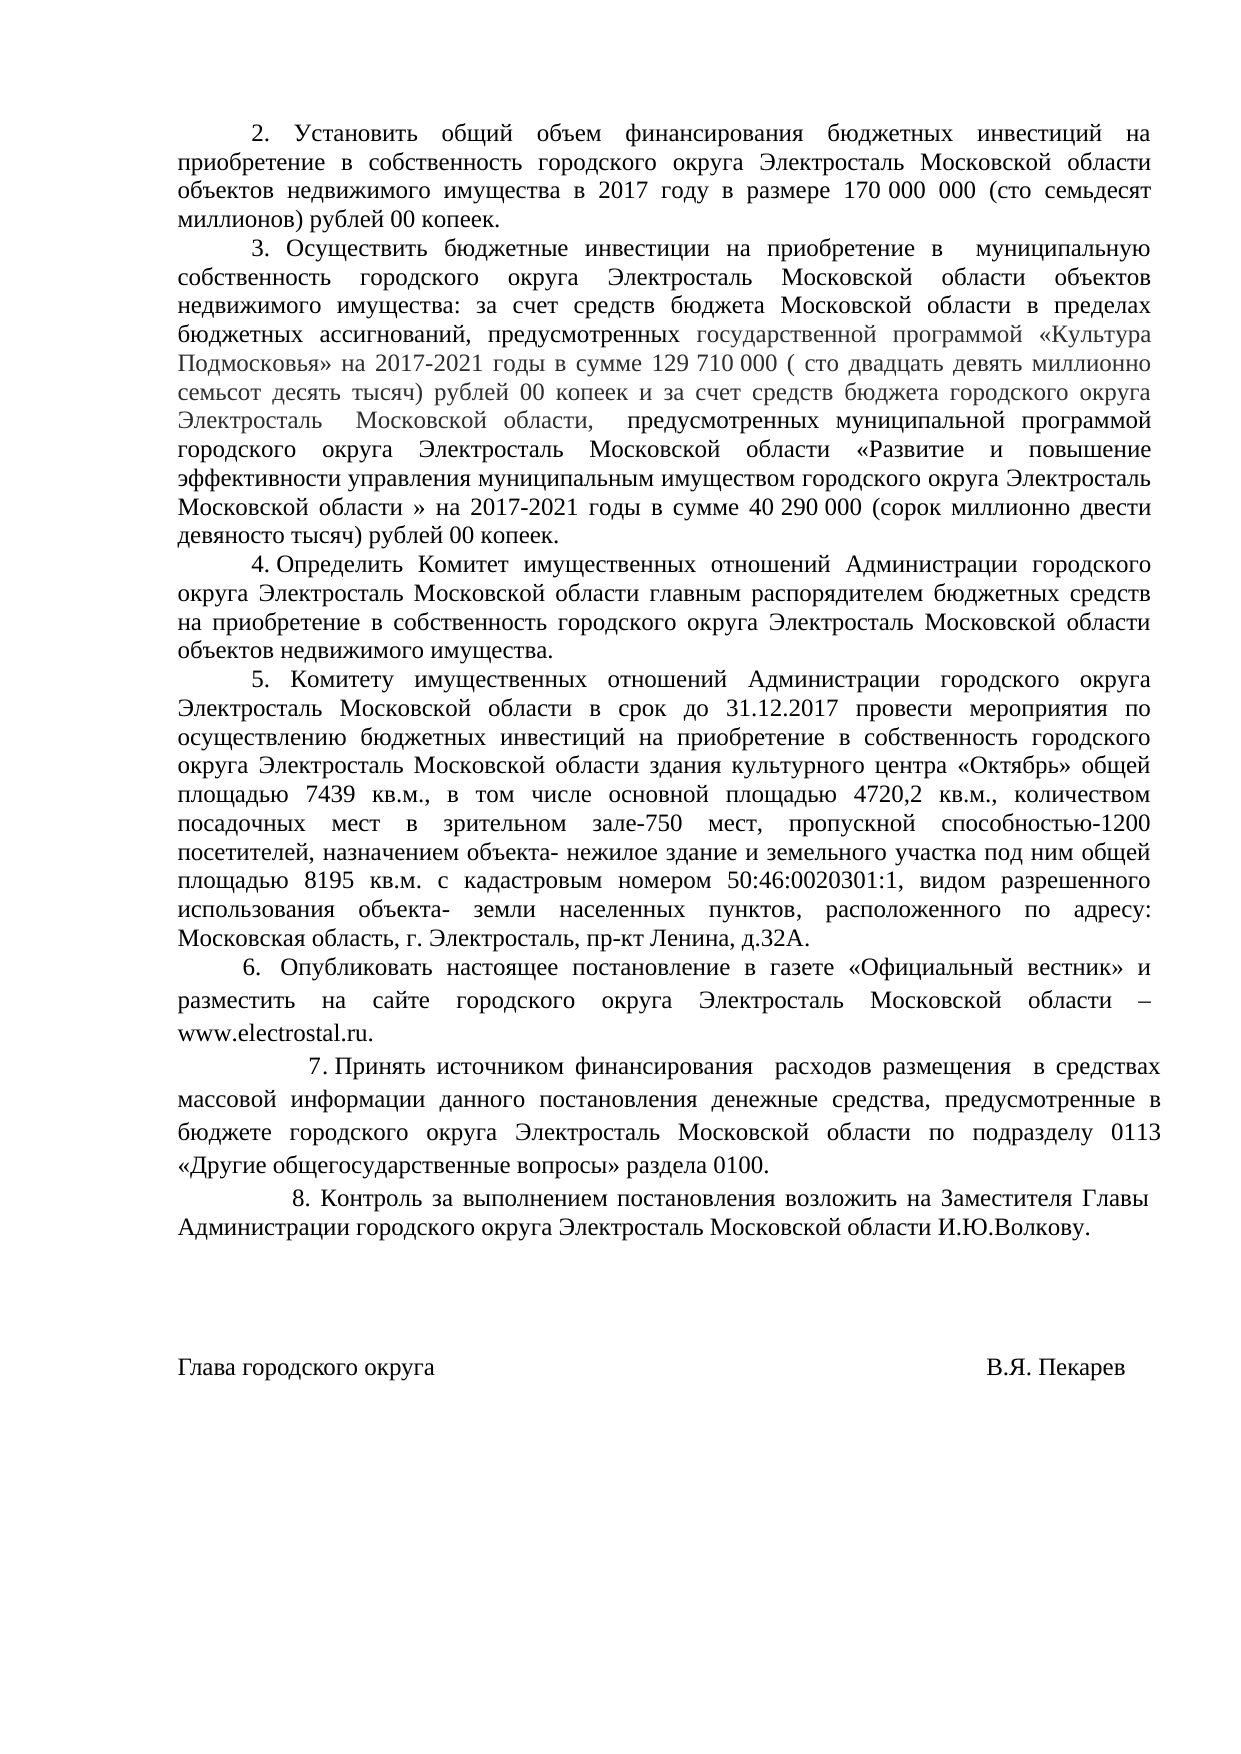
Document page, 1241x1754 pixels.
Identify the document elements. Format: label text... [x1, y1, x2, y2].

text 6. Опубликовать настоящее постановление в газете «Официальный вестник» и разместить на сайте городского округа Электросталь Московской области – www.electrostal.ru. [177, 952, 1152, 1047]
text 8. Контроль за выполнением постановления возложить на Заместителя Главы Администрации городского округа Электросталь Московской области И.Ю.Волкову. [177, 1183, 1152, 1241]
text 4. Определить Комитет имущественных отношений Администрации городского округа Электросталь Московской области главным распорядителем бюджетных средств на приобретение в собственность городского округа Электросталь Московской области объектов недвижимого имущества. [177, 549, 1152, 664]
text 3. Осуществить бюджетные инвестиции на приобретение в муниципальную собственность городского округа Электросталь Московской области объектов недвижимого имущества: за счет средств бюджета Московской области в пределах бюджетных ассигнований, предусмотренных государственной программой «Культура Подмосковья» на 2017-2021 годы в сумме 129 710 000 ( сто двадцать девять миллионно семьсот десять тысяч) рублей 00 копеек и за счет средств бюджета городского округа Электросталь Московской области, предусмотренных муниципальной программой городского округа Электросталь Московской области «Развитие и повышение эффективности управления муниципальным имуществом городского округа Электросталь Московской области » на 2017-2021 годы в сумме 40 290 000 (сорок миллионно двести девяносто тысяч) рублей 00 копеек. [177, 233, 1152, 549]
text 5. Комитету имущественных отношений Администрации городского округа Электросталь Московской области в срок до 31.12.2017 провести мероприятия по осуществлению бюджетных инвестиций на приобретение в собственность городского округа Электросталь Московской области здания культурного центра «Октябрь» общей площадью 7439 кв.м., в том числе основной площадью 4720,2 кв.м., количеством посадочных мест в зрительном зале-750 мест, пропускной способностью-1200 посетителей, назначением объекта- нежилое здание и земельного участка под ним общей площадью 8195 кв.м. с кадастровым номером 50:46:0020301:1, видом разрешенного использования объекта- земли населенных пунктов, расположенного по адресу: Московская область, г. Электросталь, пр-кт Ленина, д.32А. [177, 664, 1152, 952]
text 2. Установить общий объем финансирования бюджетных инвестиций на приобретение в собственность городского округа Электросталь Московской области объектов недвижимого имущества в 2017 году в размере 170 000 000 (сто семьдесят миллионов) рублей 00 копеек. [177, 118, 1152, 233]
text 7. Принять источником финансирования расходов размещения в средствах массовой информации данного постановления денежные средства, предусмотренные в бюджете городского округа Электросталь Московской области по подразделу 0113 «Другие общегосударственные вопросы» раздела 0100. [177, 1051, 1162, 1179]
subtitle Глава городского округа В.Я. Пекарев [177, 1352, 1152, 1381]
